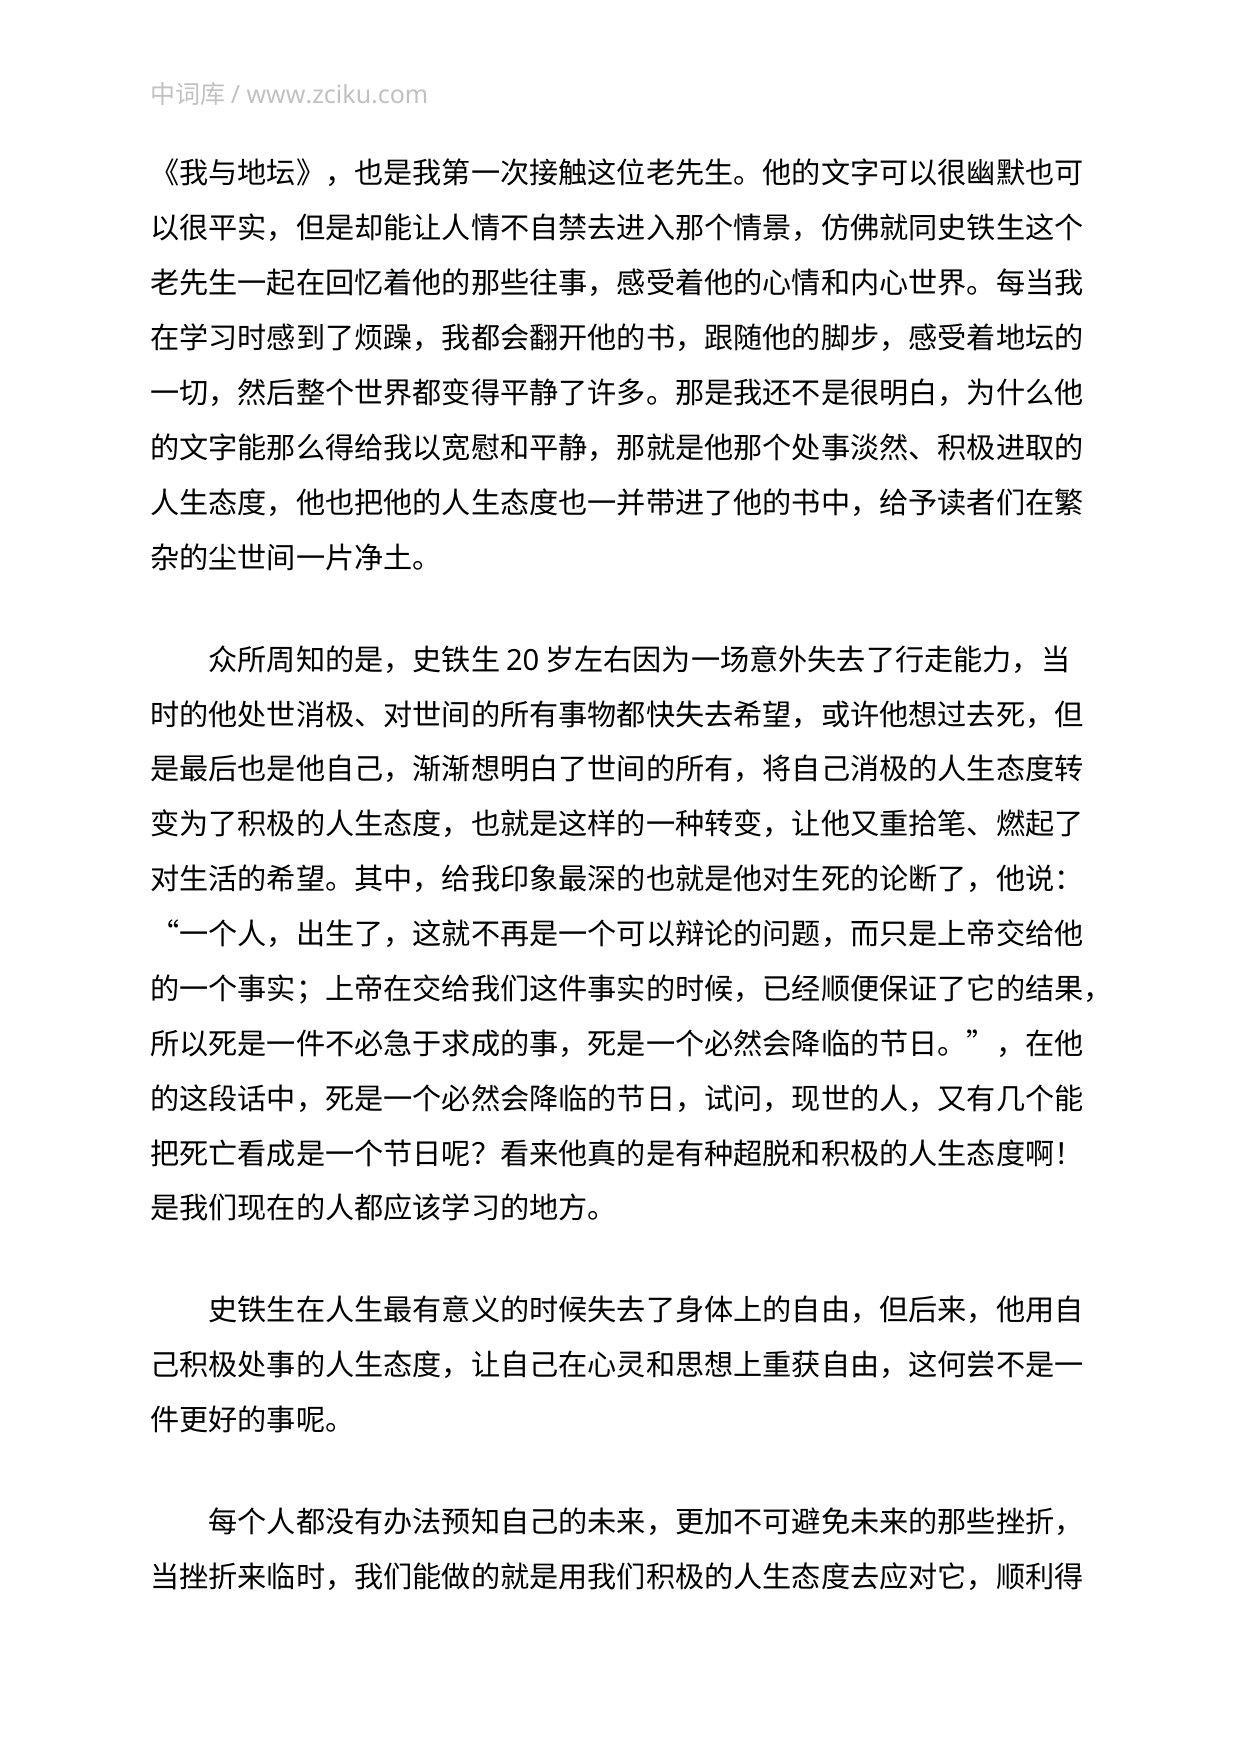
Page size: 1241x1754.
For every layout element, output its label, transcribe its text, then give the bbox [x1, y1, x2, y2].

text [150, 150, 1090, 577]
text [150, 1498, 1090, 1596]
text 众所周知的是，史铁生20岁左右因为一场意外失去了行走能力，当时的他处世消极、对世间的所有事物都快失去希望，或许他想过去死，但是最后也是他自己，渐渐想明白了世间的所有，将自己消极的人生态度转变为了积极的人生态度，也就是这样的一种转变，让他又重拾笔、燃起了对生活的希望。其中，给我印象最深的也就是他对生死的论断了，他说：“一个人，出生了，这就不再是一个可以辩论的问题，而只是上帝交给他的一个事实；上帝在交给我们这件事实的时候，已经顺便保证了它的结果，所以死是一件不必急于求成的事，死是一个必然会降临的节日。”，在他的这段话中，死是一个必然会降临的节日，试问，现世的人，又有几个能把死亡看成是一个节日呢？看来他真的是有种超脱和积极的人生态度啊！是我们现在的人都应该学习的地方。 [150, 636, 1090, 1227]
text 史铁生在人生最有意义的时候失去了身体上的自由，但后来，他用自己积极处事的人生态度，让自己在心灵和思想上重获自由，这何尝不是一件更好的事呢。 [150, 1287, 1090, 1439]
